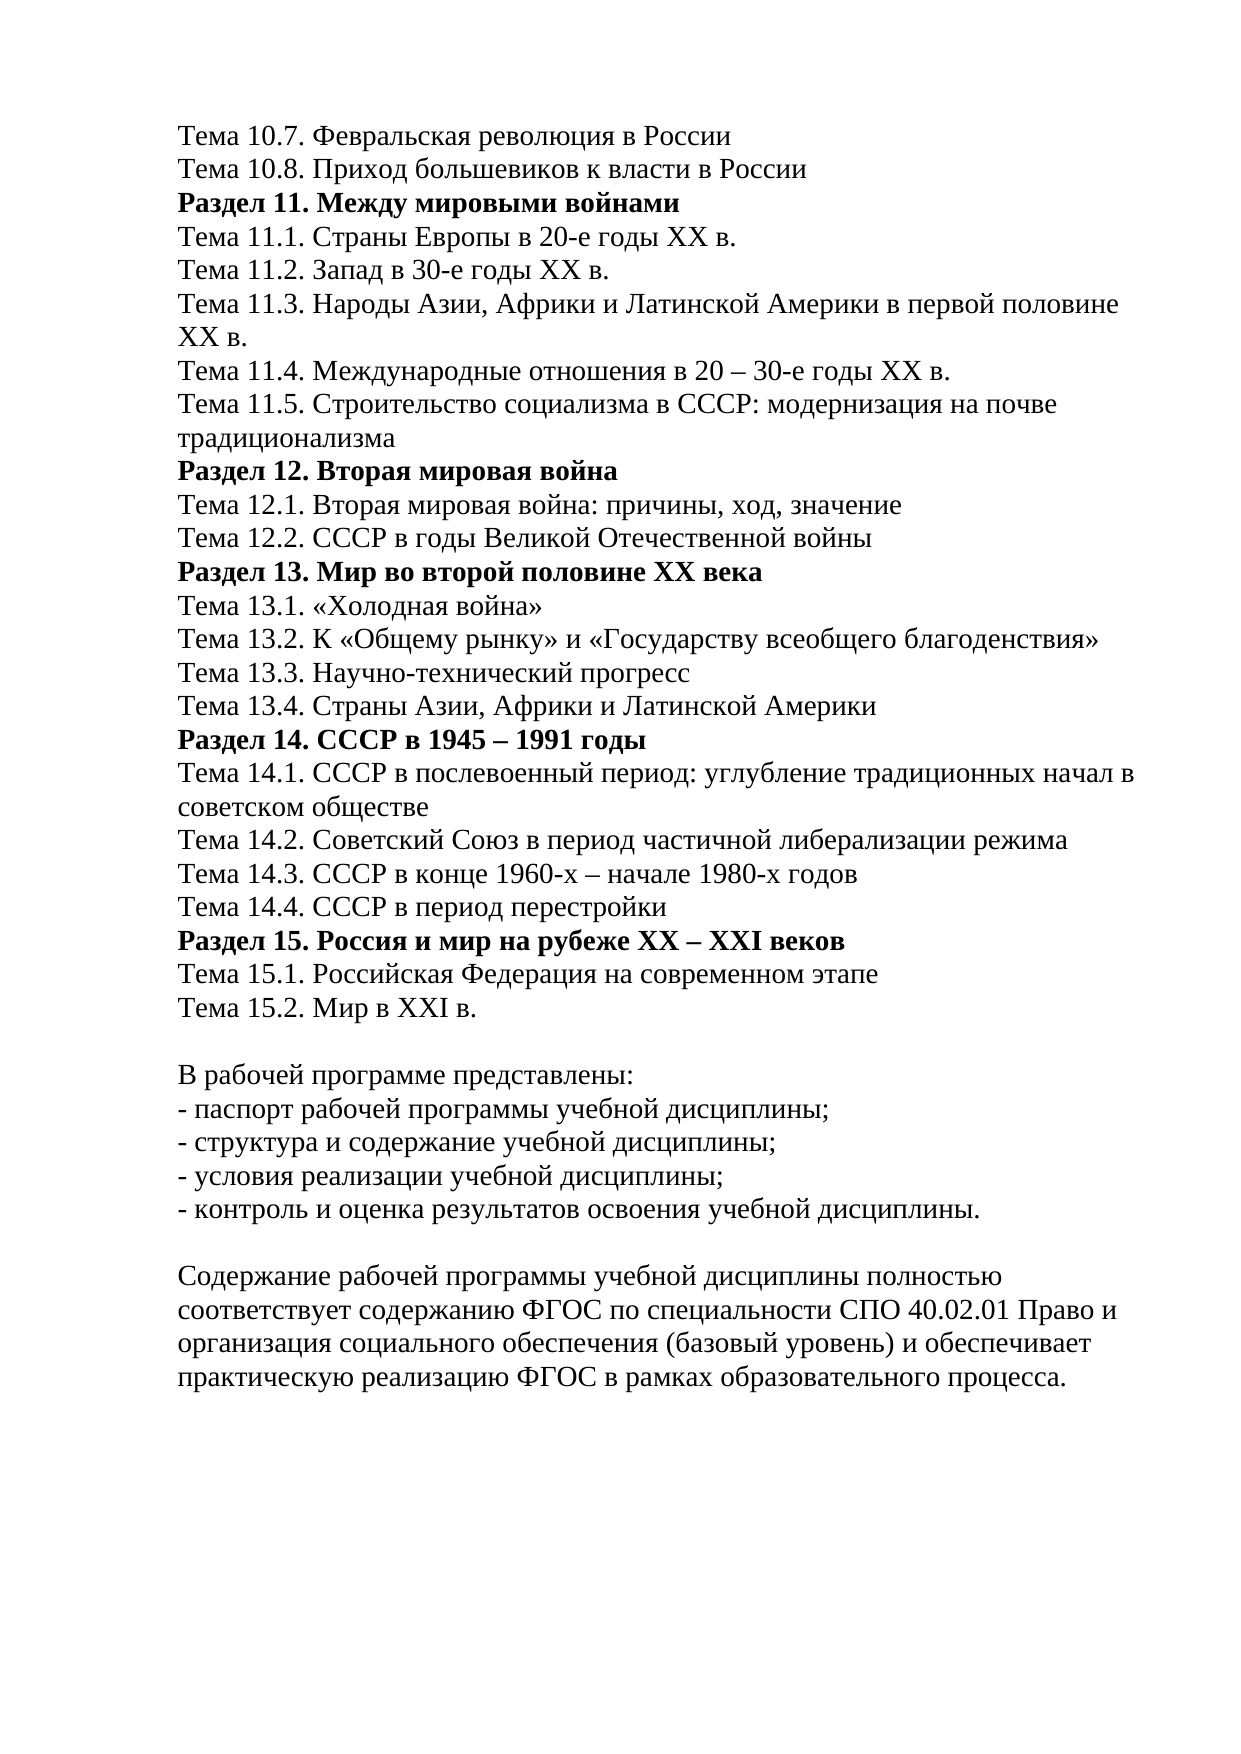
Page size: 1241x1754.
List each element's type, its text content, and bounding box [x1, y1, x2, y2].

text Тема 11.1. Страны Европы в 20-е годы ХХ в. [177, 219, 1152, 252]
text В рабочей программе представлены: [177, 1057, 1152, 1091]
text Тема 13.3. Научно-технический прогресс [177, 655, 1152, 688]
text Раздел 15. Россия и мир на рубеже ХХ – ХХI веков [177, 923, 1152, 957]
text Тема 11.3. Народы Азии, Африки и Латинской Америки в первой половине ХХ в. [177, 286, 1152, 353]
text Тема 15.1. Российская Федерация на современном этапе [177, 957, 1152, 990]
text - контроль и оценка результатов освоения учебной дисциплины. [177, 1191, 1152, 1225]
text Тема 14.1. СССР в послевоенный период: углубление традиционных начал в советском обществе [177, 755, 1152, 822]
text Тема 14.4. СССР в период перестройки [177, 889, 1152, 923]
text Тема 13.4. Страны Азии, Африки и Латинской Америки [177, 688, 1152, 722]
text Тема 14.2. Советский Союз в период частичной либерализации режима [177, 822, 1152, 856]
text Раздел 13. Мир во второй половине ХХ века [177, 554, 1152, 588]
text Тема 14.3. СССР в конце 1960-х – начале 1980-х годов [177, 856, 1152, 889]
text Раздел 12. Вторая мировая война [177, 453, 1152, 487]
text - паспорт рабочей программы учебной дисциплины; [177, 1091, 1152, 1124]
text Содержание рабочей программы учебной дисциплины полностью соответствует содержанию ФГОС по специальности СПО 40.02.01 Право и организация социального обеспечения (базовый уровень) и обеспечивает практическую реализацию ФГОС в рамках образовательного процесса. [177, 1258, 1152, 1393]
text Тема 11.4. Международные отношения в 20 – 30-е годы ХХ в. [177, 353, 1152, 386]
text - структура и содержание учебной дисциплины; [177, 1124, 1152, 1158]
text Раздел 11. Между мировыми войнами [177, 185, 1152, 219]
text Тема 11.5. Строительство социализма в СССР: модернизация на почве традиционализма [177, 386, 1152, 453]
text Тема 12.1. Вторая мировая война: причины, ход, значение [177, 487, 1152, 521]
text Тема 15.2. Мир в ХХI в. [177, 990, 1152, 1024]
text Тема 11.2. Запад в 30-е годы ХХ в. [177, 252, 1152, 286]
text Раздел 14. СССР в 1945 – 1991 годы [177, 722, 1152, 755]
text - условия реализации учебной дисциплины; [177, 1158, 1152, 1191]
text Тема 12.2. СССР в годы Великой Отечественной войны [177, 521, 1152, 554]
text Тема 10.7. Февральская революция в России [177, 118, 1152, 152]
text Тема 13.2. К «Общему рынку» и «Государству всеобщего благоденствия» [177, 621, 1152, 655]
text Тема 10.8. Приход большевиков к власти в России [177, 152, 1152, 185]
text Тема 13.1. «Холодная война» [177, 588, 1152, 621]
